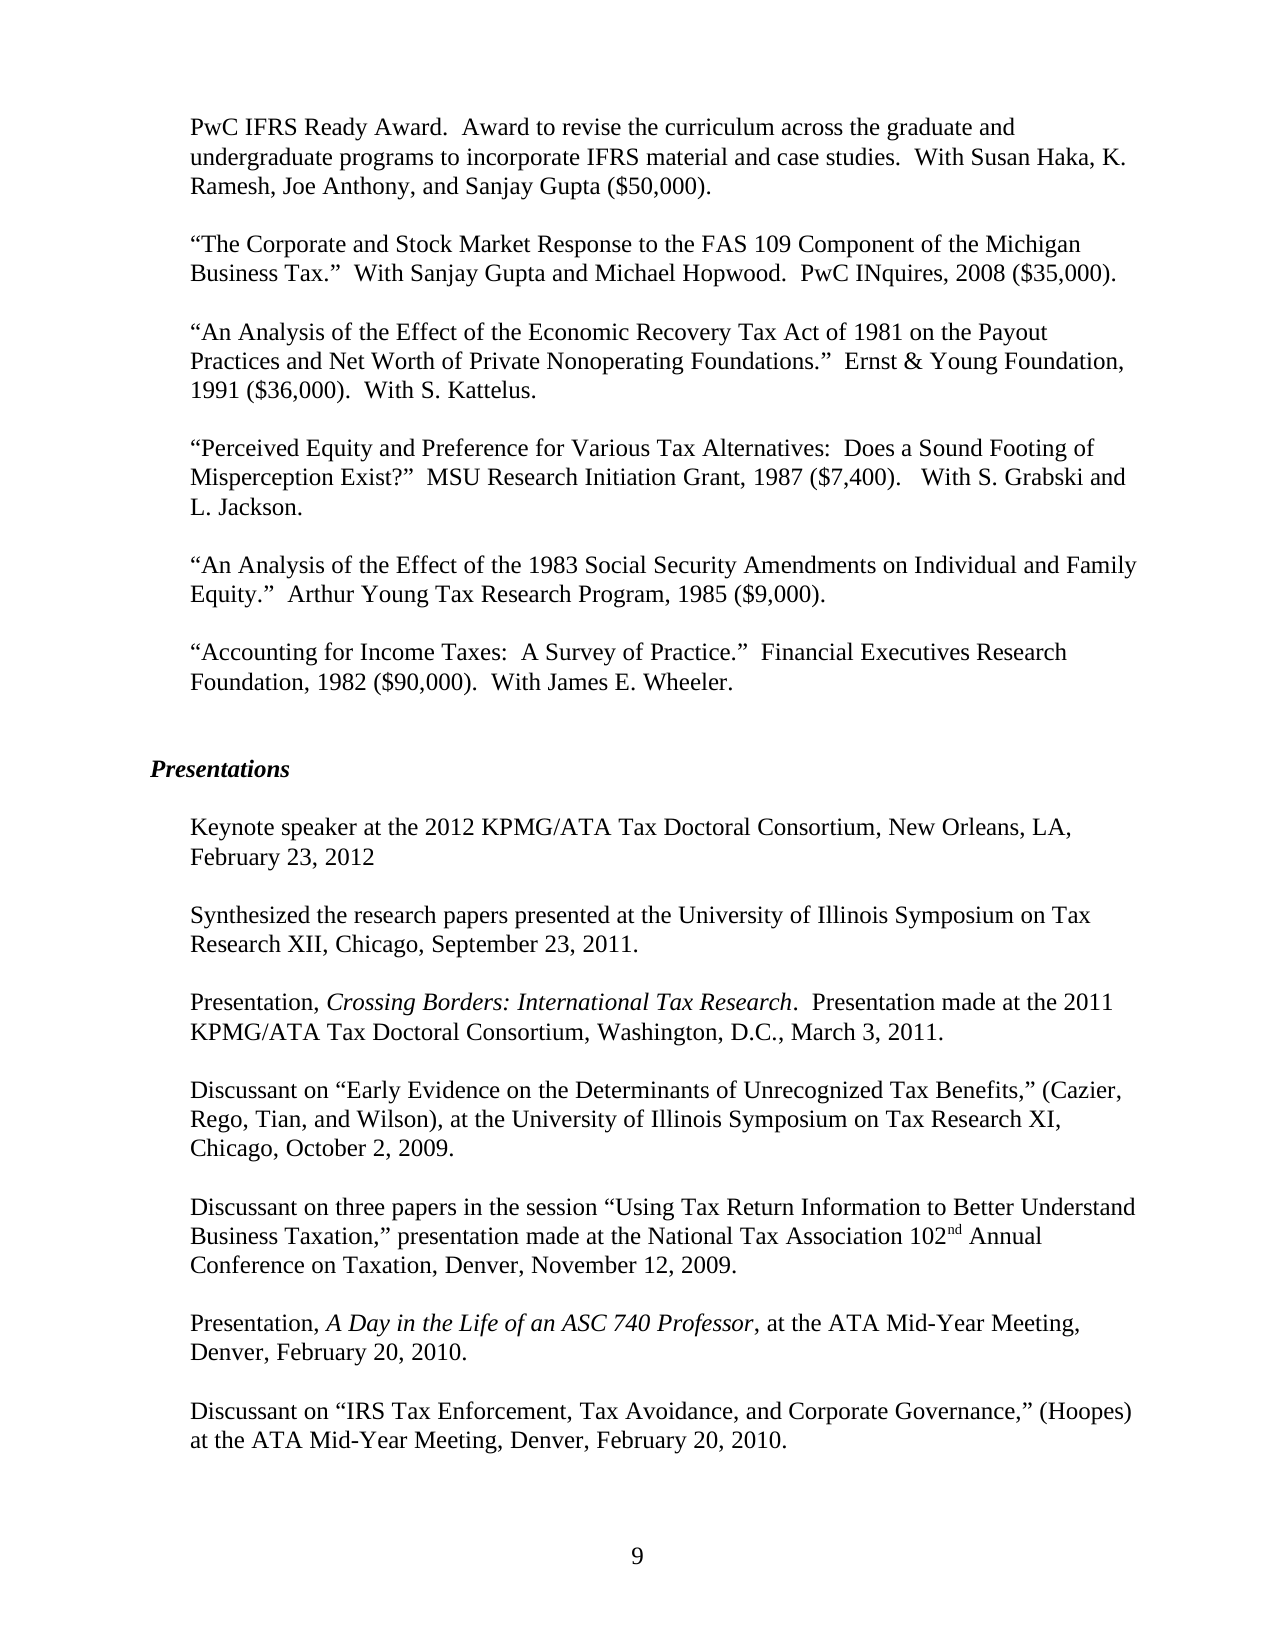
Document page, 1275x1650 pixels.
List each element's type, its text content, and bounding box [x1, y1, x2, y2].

text Presentation, Crossing Borders: International Tax Research. Presentation made at the 2011 KPMG/ATA Tax Doctoral Consortium, , March 3, 2011. [150, 987, 1140, 1046]
text Presentations [150, 754, 1140, 783]
text Discussant on “Early Evidence on the Determinants of Unrecognized Tax Benefits,” (Cazier, Rego, Tian, and ), at the of Symposium on Tax Research XI, , October 2, 2009. [150, 1075, 1140, 1162]
text Synthesized the research papers presented at the of Symposium on Tax Research XII, , September 23, 2011. [150, 900, 1140, 958]
text Discussant on “IRS Tax Enforcement, Tax Avoidance, and Corporate Governance,” (Hoopes) at the ATA Mid-Year Meeting, , February 20, 2010. [150, 1396, 1140, 1454]
text Presentation, A Day in the Life of an ASC 740 Professor, at the ATA Mid-Year Meeting, , February 20, 2010. [150, 1308, 1140, 1367]
text “Perceived Equity and Preference for Various Tax Alternatives: Does a Sound Footing of Misperception Exist?” MSU Research Initiation Grant, 1987 ($7,400). With and L. Jackson. [150, 433, 1140, 521]
text “Accounting for Income Taxes: A Survey of Practice.” Financial Executives Research Foundation, 1982 ($90,000). With James E. Wheeler. [150, 637, 1140, 696]
text “The Corporate and Stock Market Response to the FAS 109 Component of the Business Tax.” With Sanjay Gupta and Michael Hopwood. PwC INquires, 2008 ($35,000). [150, 229, 1140, 287]
text “An Analysis of the Effect of the 1983 Social Security Amendments on Individual and Family Equity.” Arthur Young Tax Research Program, 1985 ($9,000). [150, 550, 1140, 608]
text PwC IFRS Ready Award. Award to revise the curriculum across the graduate and undergraduate programs to incorporate IFRS material and case studies. With Susan Haka, K. Ramesh, Joe Anthony, and Sanjay Gupta ($50,000). [150, 112, 1140, 200]
text Keynote speaker at the 2012 KPMG/ATA Tax Doctoral Consortium, New Orleans, LA, February 23, 2012 [150, 812, 1140, 871]
text “An Analysis of the Effect of the Economic Recovery Tax Act of 1981 on the Payout Practices and Net Worth of Private Nonoperating Foundations.” Ernst & Young Foundation, 1991 ($36,000). With . [150, 317, 1140, 404]
text Discussant on three papers in the session “Using Tax Return Information to Better Understand Business Taxation,” presentation made at the National Tax Association 102nd Annual Conference on Taxation, , November 12, 2009. [150, 1192, 1140, 1279]
